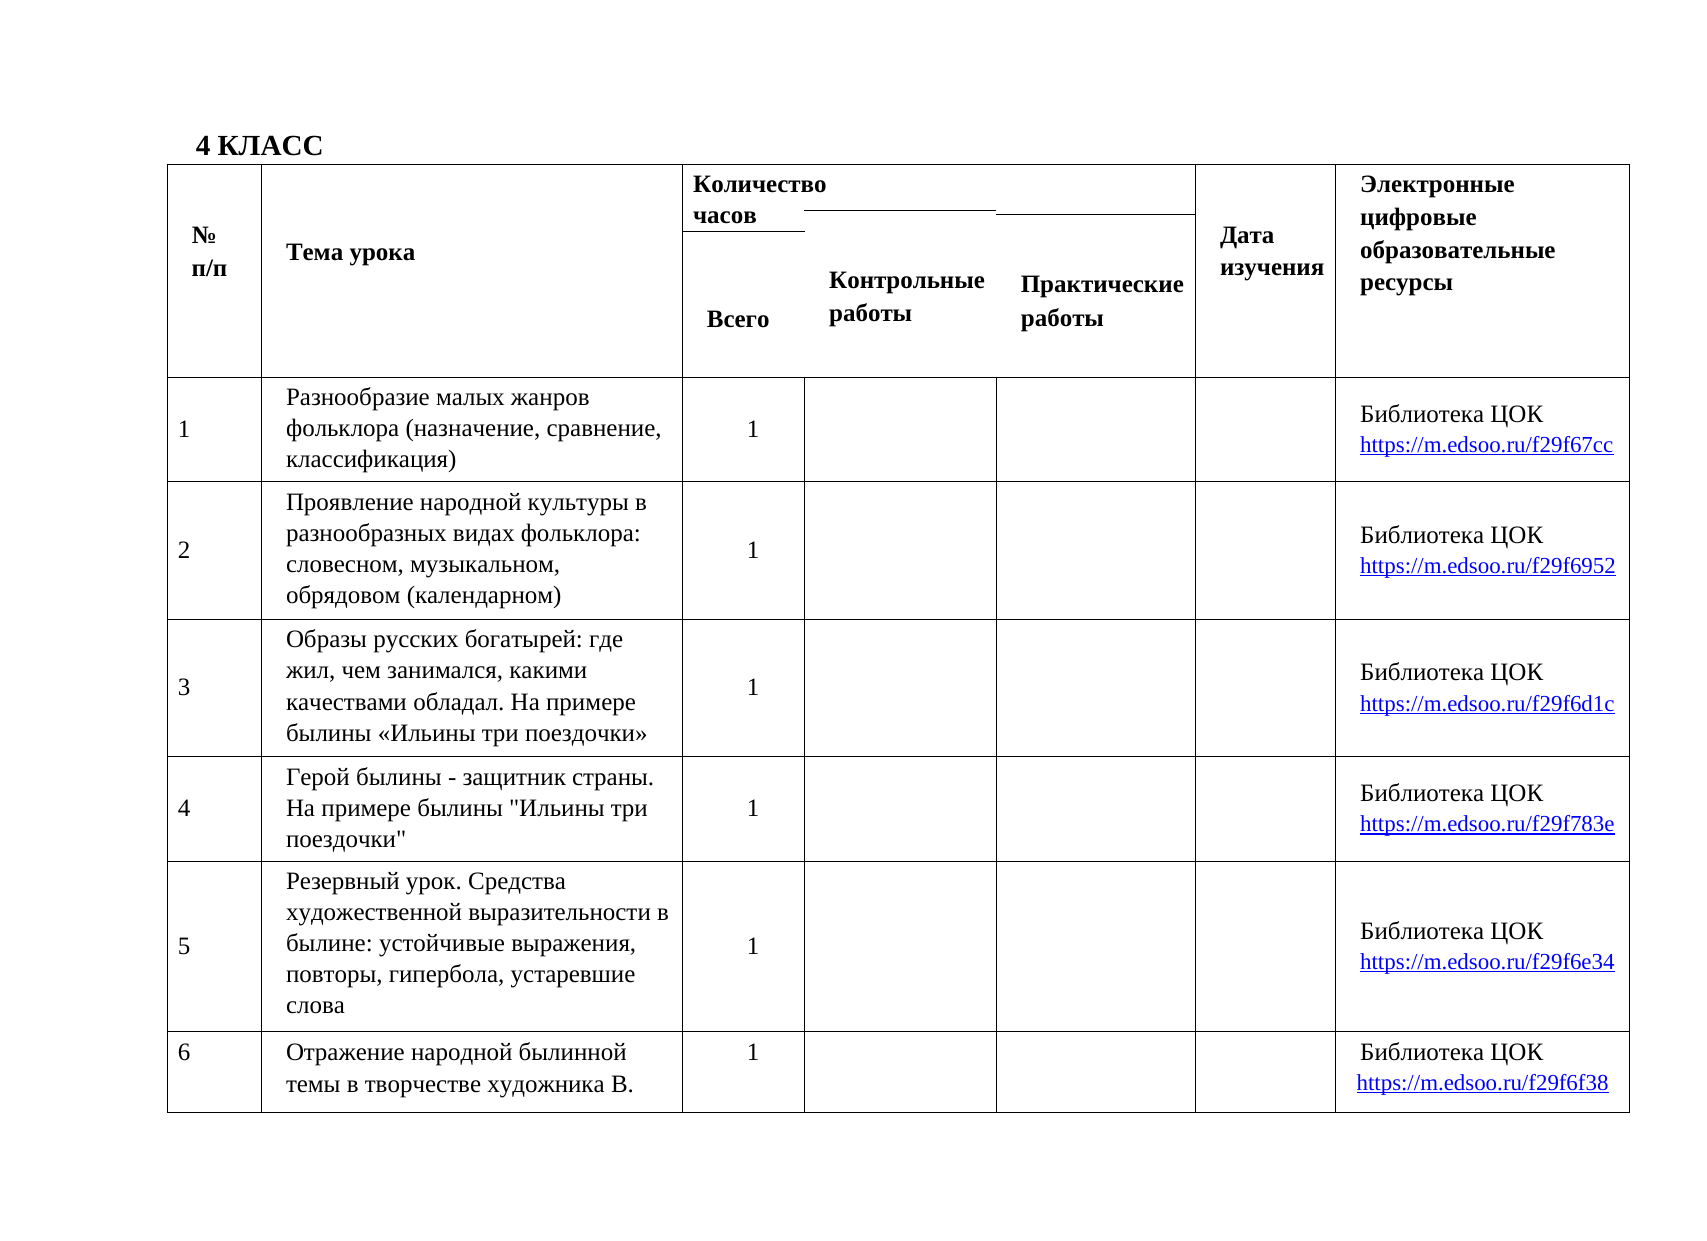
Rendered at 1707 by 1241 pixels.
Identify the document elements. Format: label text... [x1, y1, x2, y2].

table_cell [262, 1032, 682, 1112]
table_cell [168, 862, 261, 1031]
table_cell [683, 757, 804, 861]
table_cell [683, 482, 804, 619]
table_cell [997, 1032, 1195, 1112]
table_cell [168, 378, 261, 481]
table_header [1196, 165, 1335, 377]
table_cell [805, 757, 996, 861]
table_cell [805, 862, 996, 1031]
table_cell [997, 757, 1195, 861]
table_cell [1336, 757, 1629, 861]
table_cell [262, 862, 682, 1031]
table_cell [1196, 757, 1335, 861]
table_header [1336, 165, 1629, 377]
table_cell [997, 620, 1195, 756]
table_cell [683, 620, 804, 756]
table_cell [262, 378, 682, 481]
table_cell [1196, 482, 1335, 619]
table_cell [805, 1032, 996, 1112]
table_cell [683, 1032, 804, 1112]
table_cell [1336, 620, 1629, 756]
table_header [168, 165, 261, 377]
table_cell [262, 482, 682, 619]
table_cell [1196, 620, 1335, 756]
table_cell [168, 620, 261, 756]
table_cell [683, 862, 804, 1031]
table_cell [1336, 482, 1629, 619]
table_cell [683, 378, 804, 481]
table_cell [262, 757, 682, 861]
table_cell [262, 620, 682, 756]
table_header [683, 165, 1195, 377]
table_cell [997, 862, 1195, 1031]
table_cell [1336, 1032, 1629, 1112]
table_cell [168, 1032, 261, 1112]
subtitle 4 КЛАСС [188, 128, 1555, 161]
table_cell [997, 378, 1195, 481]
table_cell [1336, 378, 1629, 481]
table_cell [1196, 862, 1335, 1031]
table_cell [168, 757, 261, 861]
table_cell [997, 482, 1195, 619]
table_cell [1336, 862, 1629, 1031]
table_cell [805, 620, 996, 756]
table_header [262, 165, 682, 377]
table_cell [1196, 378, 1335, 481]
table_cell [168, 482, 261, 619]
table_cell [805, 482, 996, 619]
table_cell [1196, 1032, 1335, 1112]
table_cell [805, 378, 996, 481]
